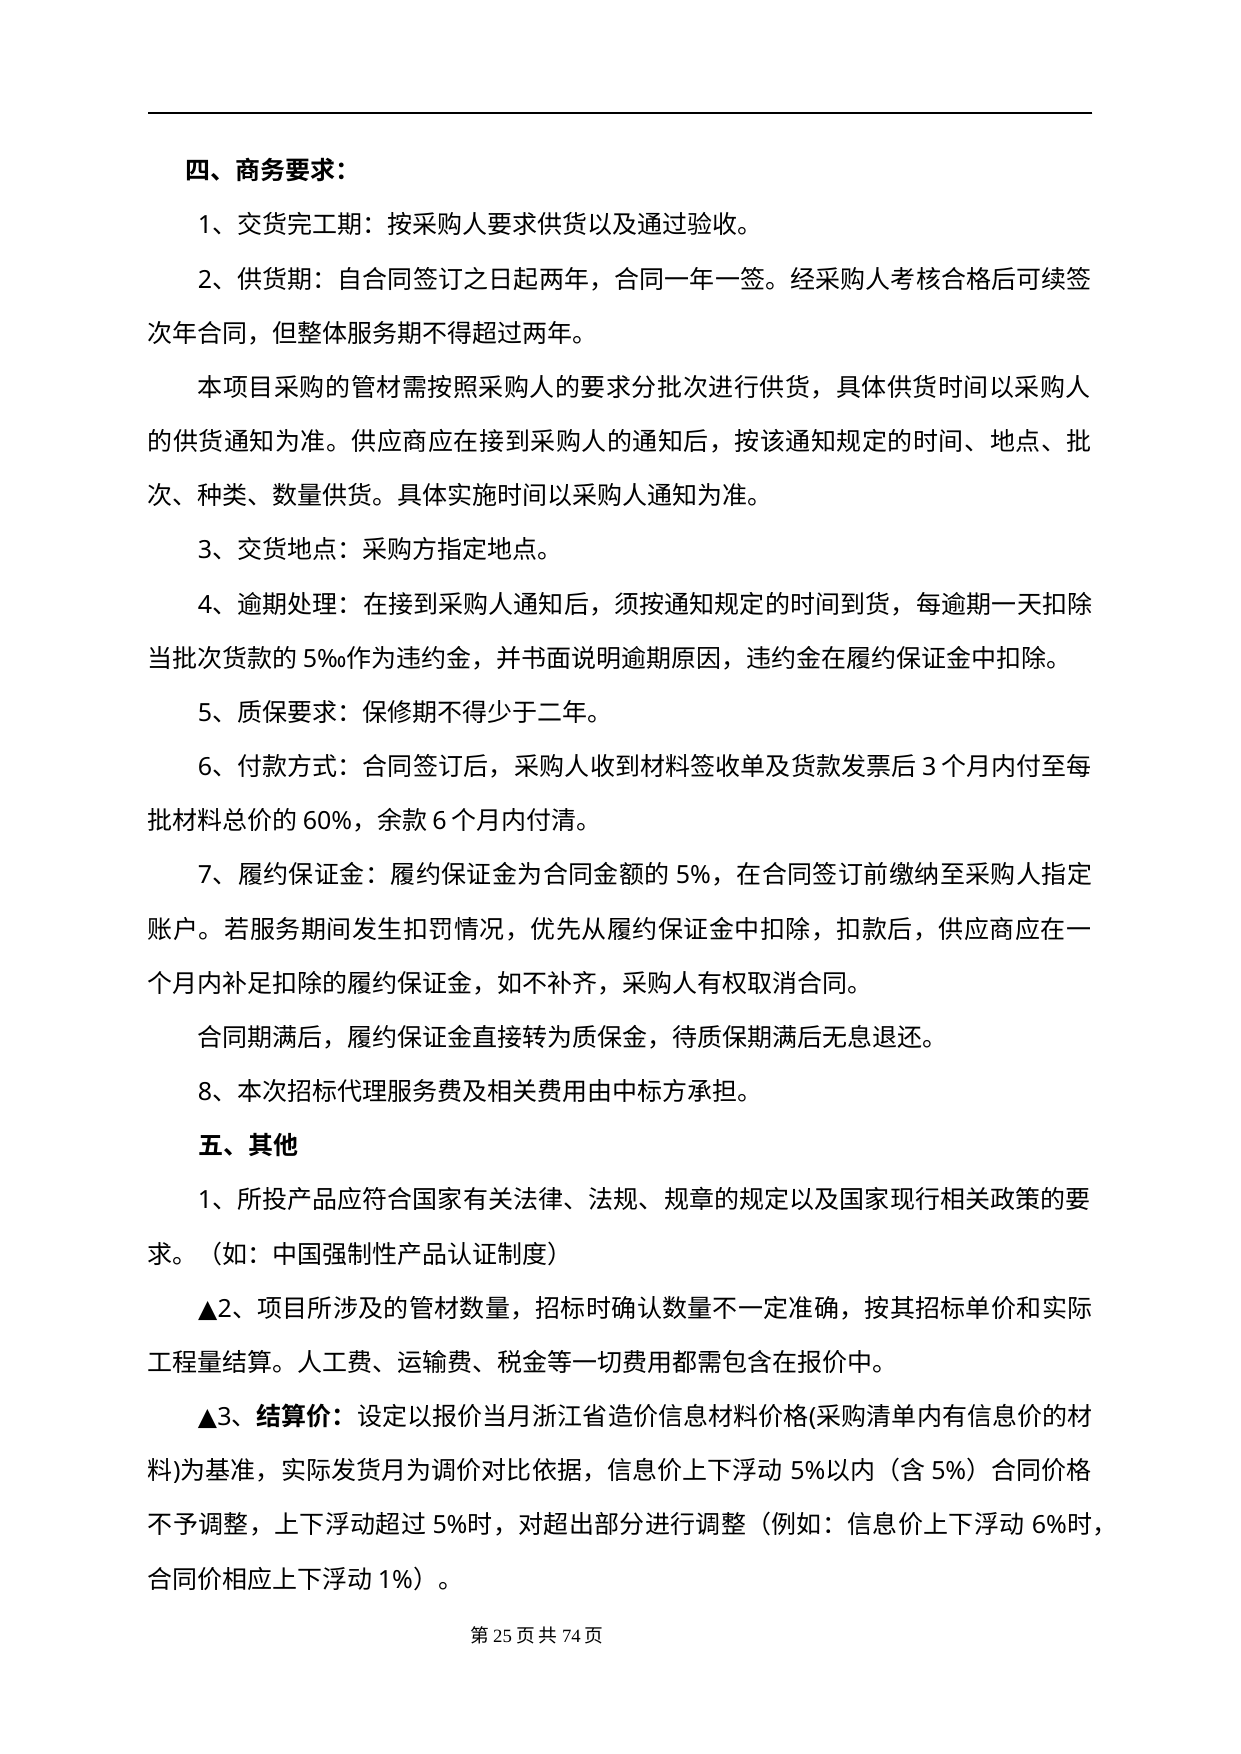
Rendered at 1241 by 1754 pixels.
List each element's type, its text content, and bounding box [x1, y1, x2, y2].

text 1、所投产品应符合国家有关法律、法规、规章的规定以及国家现行相关政策的要求。（如：中国强制性产品认证制度） [148, 1162, 1092, 1270]
text 四、商务要求： [148, 133, 1092, 187]
text 6、付款方式：合同签订后，采购人收到材料签收单及货款发票后3个月内付至每批材料总价的60%，余款6个月内付清。 [148, 729, 1092, 837]
text ▲2、项目所涉及的管材数量，招标时确认数量不一定准确，按其招标单价和实际工程量结算。人工费、运输费、税金等一切费用都需包含在报价中。 [148, 1270, 1092, 1379]
text 4、逾期处理：在接到采购人通知后，须按通知规定的时间到货，每逾期一天扣除当批次货款的5‰作为违约金，并书面说明逾期原因，违约金在履约保证金中扣除。 [148, 566, 1092, 674]
text 3、交货地点：采购方指定地点。 [148, 512, 1092, 566]
text 8、本次招标代理服务费及相关费用由中标方承担。 [148, 1054, 1092, 1108]
text 2、供货期：自合同签订之日起两年，合同一年一签。经采购人考核合格后可续签次年合同，但整体服务期不得超过两年。 [148, 241, 1092, 349]
text 合同期满后，履约保证金直接转为质保金，待质保期满后无息退还。 [148, 999, 1092, 1054]
text 7、履约保证金：履约保证金为合同金额的5%，在合同签订前缴纳至采购人指定账户。若服务期间发生扣罚情况，优先从履约保证金中扣除，扣款后，供应商应在一个月内补足扣除的履约保证金，如不补齐，采购人有权取消合同。 [148, 837, 1092, 999]
text ▲3、结算价：设定以报价当月浙江省造价信息材料价格(采购清单内有信息价的材料)为基准，实际发货月为调价对比依据，信息价上下浮动5%以内（含5%）合同价格不予调整，上下浮动超过5%时，对超出部分进行调整（例如：信息价上下浮动6%时，合同价相应上下浮动1%）。 [148, 1379, 1092, 1595]
text 5、质保要求：保修期不得少于二年。 [148, 674, 1092, 729]
text 1、交货完工期：按采购人要求供货以及通过验收。 [148, 187, 1092, 241]
text 本项目采购的管材需按照采购人的要求分批次进行供货，具体供货时间以采购人的供货通知为准。供应商应在接到采购人的通知后，按该通知规定的时间、地点、批次、种类、数量供货。具体实施时间以采购人通知为准。 [148, 349, 1092, 512]
text 五、其他 [148, 1108, 1092, 1162]
